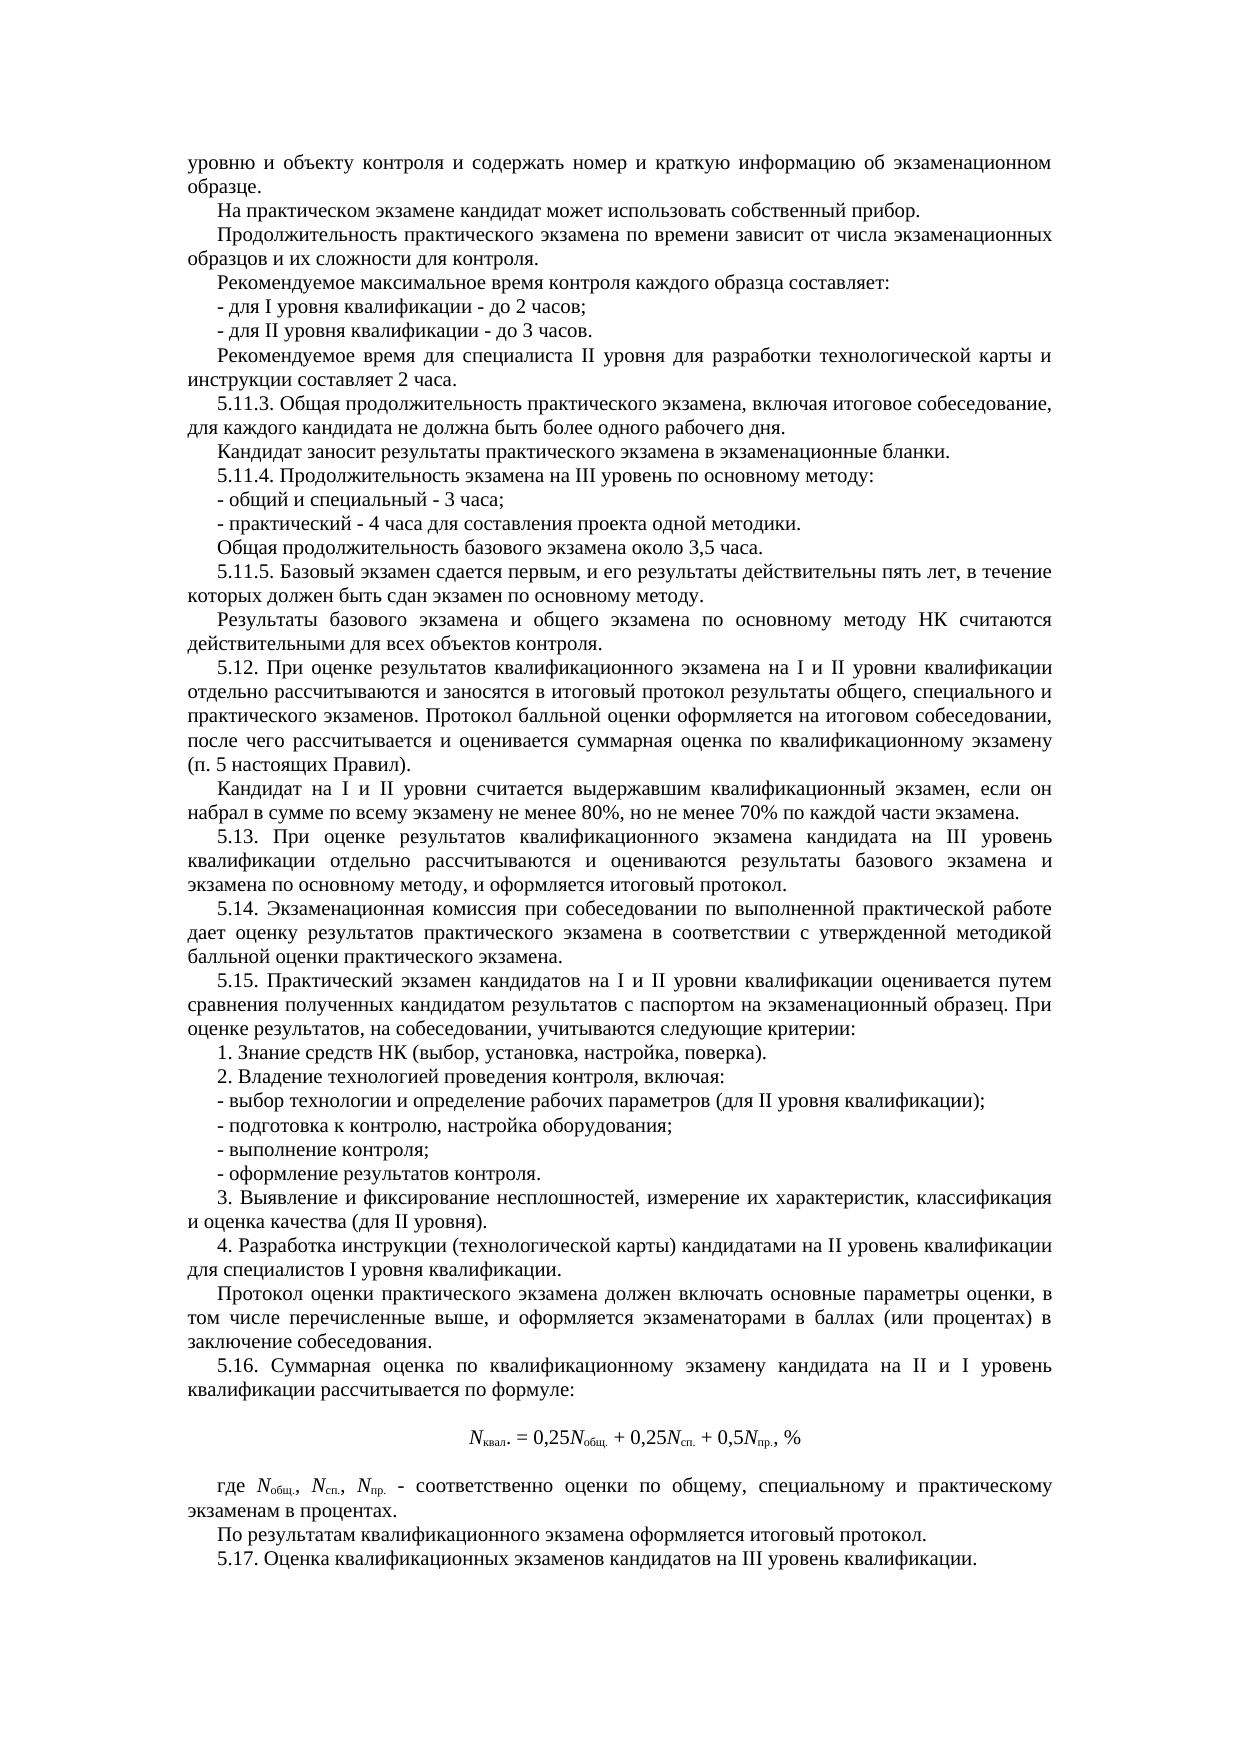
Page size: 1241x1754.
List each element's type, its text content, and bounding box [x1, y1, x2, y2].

text 5.16. Суммарная оценка по квалификационному экзамену кандидата на II и I уровень квалификации рассчитывается по формуле: [187, 1353, 1053, 1401]
text Общая продолжительность базового экзамена около 3,5 часа. [187, 535, 1053, 559]
text 2. Владение технологией проведения контроля, включая: [187, 1064, 1053, 1088]
text 5.17. Оценка квалификационных экзаменов кандидатов на III уровень квалификации. [187, 1546, 1053, 1570]
text Продолжительность практического экзамена по времени зависит от числа экзаменационных образцов и их сложности для контроля. [187, 222, 1053, 270]
text - для I уровня квалификации - до 2 часов; [187, 294, 1053, 318]
text 4. Разработка инструкции (технологической карты) кандидатами на II уровень квалификации для специалистов I уровня квалификации. [187, 1233, 1053, 1281]
text - для II уровня квалификации - до 3 часов. [187, 318, 1053, 342]
text 5.12. При оценке результатов квалификационного экзамена на I и II уровни квалификации отдельно рассчитываются и заносятся в итоговый протокол результаты общего, специального и практического экзаменов. Протокол балльной оценки оформляется на итоговом собеседовании, после чего рассчитывается и оценивается суммарная оценка по квалификационному экзамену (п. 5 настоящих Правил). [187, 655, 1053, 776]
text Рекомендуемое максимальное время контроля каждого образца составляет: [187, 270, 1053, 294]
text Кандидат на I и II уровни считается выдержавшим квалификационный экзамен, если он набрал в сумме по всему экзамену не менее 80%, но не менее 70% по каждой части экзамена. [187, 776, 1053, 824]
text - подготовка к контролю, настройка оборудования; [187, 1112, 1053, 1137]
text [187, 150, 1053, 198]
text 5.11.5. Базовый экзамен сдается первым, и его результаты действительны пять лет, в течение которых должен быть сдан экзамен по основному методу. [187, 559, 1053, 607]
text - выполнение контроля; [187, 1137, 1053, 1161]
text Рекомендуемое время для специалиста II уровня для разработки технологической карты и инструкции составляет 2 часа. [187, 342, 1053, 391]
text 5.15. Практический экзамен кандидатов на I и II уровни квалификации оценивается путем сравнения полученных кандидатом результатов с паспортом на экзаменационный образец. При оценке результатов, на собеседовании, учитываются следующие критерии: [187, 968, 1053, 1040]
text Результаты базового экзамена и общего экзамена по основному методу НК считаются действительными для всех объектов контроля. [187, 607, 1053, 655]
text 5.13. При оценке результатов квалификационного экзамена кандидата на III уровень квалификации отдельно рассчитываются и оцениваются результаты базового экзамена и экзамена по основному методу, и оформляется итоговый протокол. [187, 824, 1053, 896]
text 3. Выявление и фиксирование несплошностей, измерение их характеристик, классификация и оценка качества (для II уровня). [187, 1185, 1053, 1233]
text 5.11.4. Продолжительность экзамена на III уровень по основному методу: [187, 463, 1053, 487]
text где Nобщ., Nсп., Nпр. - соответственно оценки по общему, специальному и практическому экзаменам в процентах. [187, 1473, 1053, 1522]
text 5.14. Экзаменационная комиссия при собеседовании по выполненной практической работе дает оценку результатов практического экзамена в соответствии с утвержденной методикой балльной оценки практического экзамена. [187, 896, 1053, 968]
text - общий и специальный - 3 часа; [187, 487, 1053, 511]
text Nквал. = 0,25Nобщ. + 0,25Nсп. + 0,5Nпр., % [187, 1425, 1053, 1449]
text - выбор технологии и определение рабочих параметров (для II уровня квалификации); [187, 1088, 1053, 1112]
text По результатам квалификационного экзамена оформляется итоговый протокол. [187, 1522, 1053, 1546]
text Кандидат заносит результаты практического экзамена в экзаменационные бланки. [187, 439, 1053, 463]
text - практический - 4 часа для составления проекта одной методики. [187, 511, 1053, 535]
text На практическом экзамене кандидат может использовать собственный прибор. [187, 198, 1053, 222]
text 5.11.3. Общая продолжительность практического экзамена, включая итоговое собеседование, для каждого кандидата не должна быть более одного рабочего дня. [187, 391, 1053, 439]
text - оформление результатов контроля. [187, 1161, 1053, 1185]
text 1. Знание средств НК (выбор, установка, настройка, поверка). [187, 1040, 1053, 1064]
text Протокол оценки практического экзамена должен включать основные параметры оценки, в том числе перечисленные выше, и оформляется экзаменаторами в баллах (или процентах) в заключение собеседования. [187, 1281, 1053, 1353]
